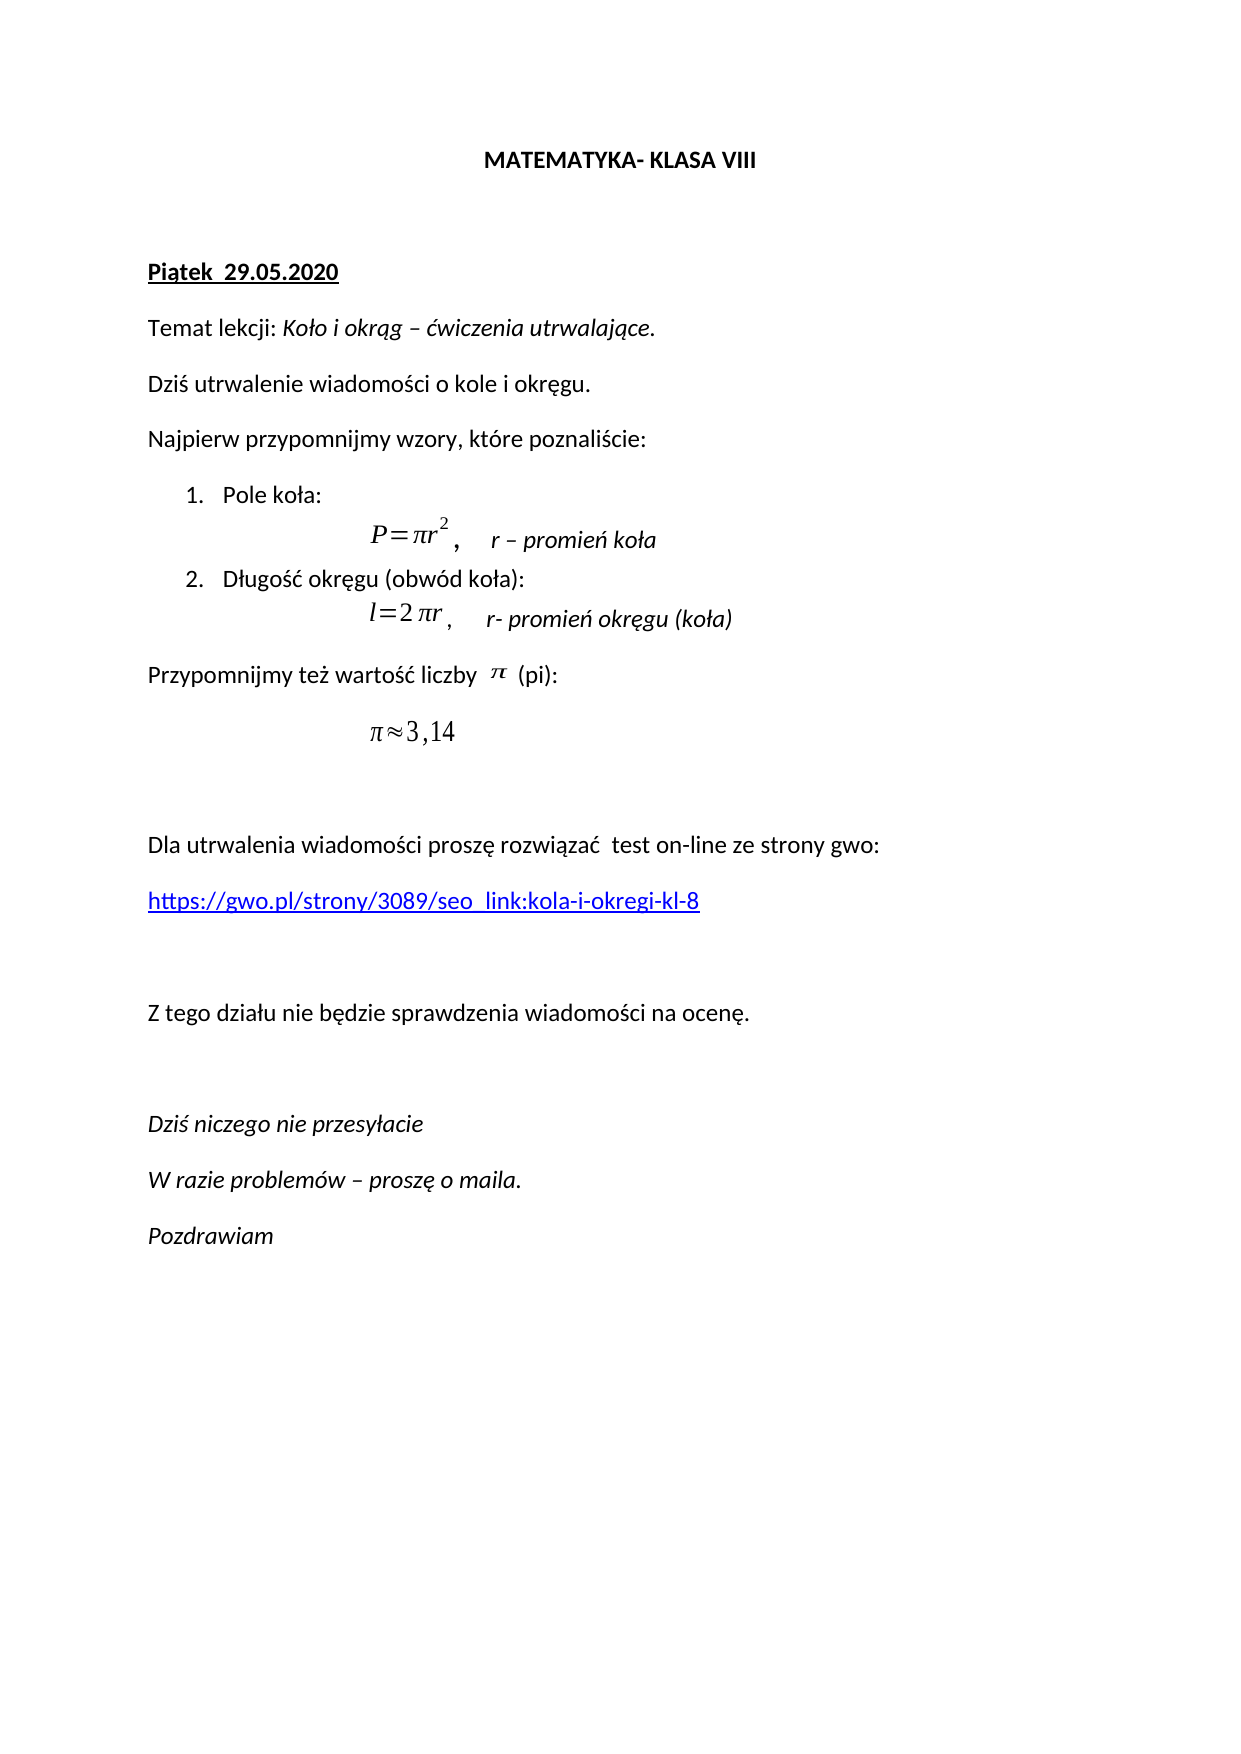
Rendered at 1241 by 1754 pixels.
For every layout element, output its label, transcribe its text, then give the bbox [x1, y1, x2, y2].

list Pole koła: [185, 479, 1093, 510]
text Z tego działu nie będzie sprawdzenia wiadomości na ocenę. [148, 997, 1093, 1027]
text Dziś utrwalenie wiadomości o kole i okręgu. [148, 368, 1093, 398]
text Dziś niczego nie przesyłacie [148, 1108, 1093, 1139]
list , r- promień okręgu (koła) [369, 598, 1093, 633]
text Pozdrawiam [148, 1220, 1093, 1251]
text Piątek 29.05.2020 [148, 256, 1093, 287]
text Dla utrwalenia wiadomości proszę rozwiązać test on-line ze strony gwo: [148, 829, 1093, 860]
text https://gwo.pl/strony/3089/seo_link:kola-i-okregi-kl-8 [148, 885, 1093, 916]
text Przypomnijmy też wartość liczby (pi): [148, 659, 1093, 689]
list Długość okręgu (obwód koła): [185, 563, 1093, 593]
list , r – promień koła [369, 514, 1093, 557]
text Temat lekcji: Koło i okrąg – ćwiczenia utrwalające. [148, 312, 1093, 342]
text Najpierw przypomnijmy wzory, które poznaliście: [148, 424, 1093, 454]
text MATEMATYKA- KLASA VIII [148, 144, 1093, 175]
text W razie problemów – proszę o maila. [148, 1164, 1093, 1195]
